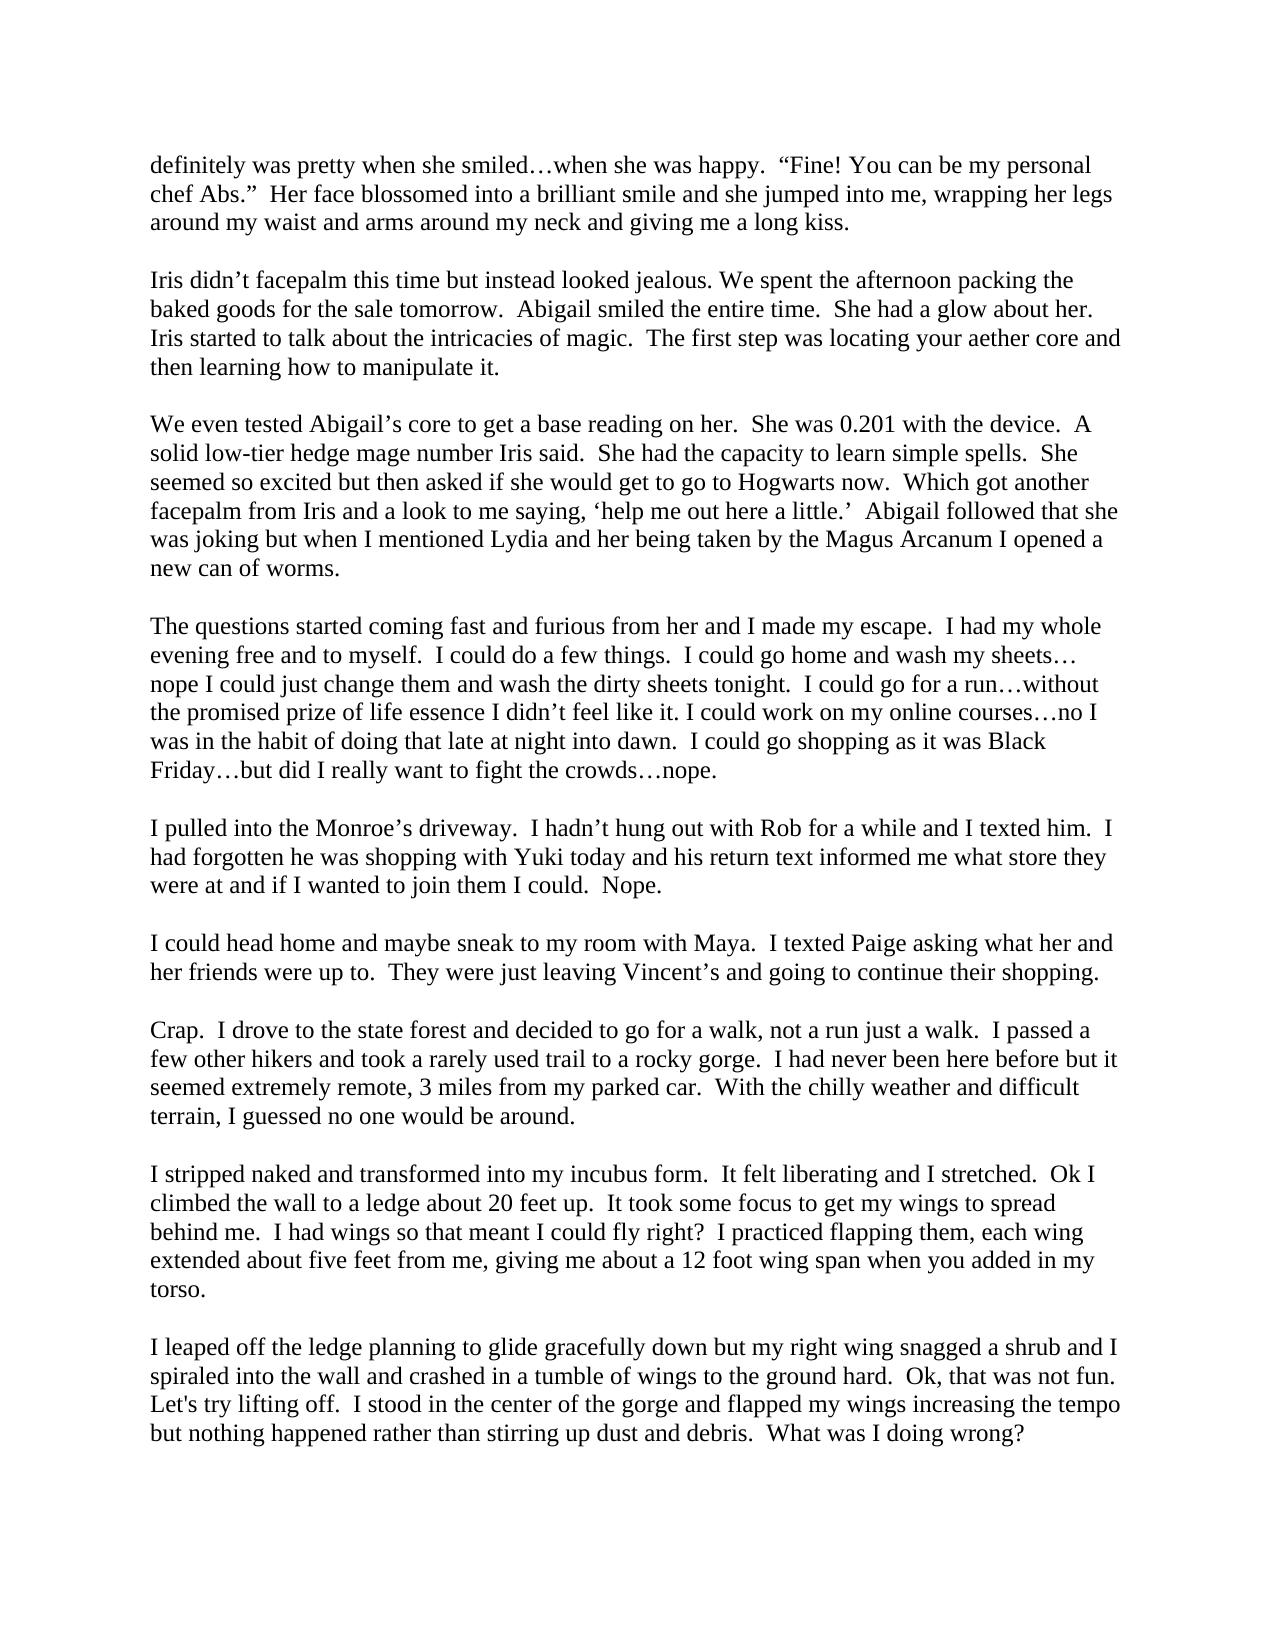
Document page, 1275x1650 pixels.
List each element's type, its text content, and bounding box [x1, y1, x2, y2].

text Iris didn’t facepalm this time but instead looked jealous. We spent the afternoon packing the baked goods for the sale tomorrow. Abigail smiled the entire time. She had a glow about her. Iris started to talk about the intricacies of magic. The first step was locating your aether core and then learning how to manipulate it. [150, 265, 1125, 380]
text I pulled into the Monroe’s driveway. I hadn’t hung out with Rob for a while and I texted him. I had forgotten he was shopping with Yuki today and his return text informed me what store they were at and if I wanted to join them I could. Nope. [150, 813, 1125, 899]
text Crap. I drove to the state forest and decided to go for a walk, not a run just a walk. I passed a few other hikers and took a rarely used trail to a rocky gorge. I had never been here before but it seemed extremely remote, 3 miles from my parked car. With the chilly weather and difficult terrain, I guessed no one would be around. [150, 1015, 1125, 1130]
text The questions started coming fast and furious from her and I made my escape. I had my whole evening free and to myself. I could do a few things. I could go home and wash my sheets…nope I could just change them and wash the dirty sheets tonight. I could go for a run…without the promised prize of life essence I didn’t feel like it. I could work on my online courses…no I was in the habit of doing that late at night into dawn. I could go shopping as it was Black Friday…but did I really want to fight the crowds…nope. [150, 611, 1125, 784]
text I could head home and maybe sneak to my room with Maya. I texted Paige asking what her and her friends were up to. They were just leaving Vincent’s and going to continue their shopping. [150, 928, 1125, 986]
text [150, 150, 1125, 236]
text We even tested Abigail’s core to get a base reading on her. She was 0.201 with the device. A solid low-tier hedge mage number Iris said. She had the capacity to learn simple spells. She seemed so excited but then asked if she would get to go to Hogwarts now. Which got another facepalm from Iris and a look to me saying, ‘help me out here a little.’ Abigail followed that she was joking but when I mentioned Lydia and her being taken by the Magus Arcanum I opened a new can of worms. [150, 409, 1125, 582]
text I stripped naked and transformed into my incubus form. It felt liberating and I stretched. Ok I climbed the wall to a ledge about 20 feet up. It took some focus to get my wings to spread behind me. I had wings so that meant I could fly right? I practiced flapping them, each wing extended about five feet from me, giving me about a 12 foot wing span when you added in my torso. [150, 1159, 1125, 1303]
text I leaped off the ledge planning to glide gracefully down but my right wing snagged a shrub and I spiraled into the wall and crashed in a tumble of wings to the ground hard. Ok, that was not fun. Let's try lifting off. I stood in the center of the gorge and flapped my wings increasing the tempo but nothing happened rather than stirring up dust and debris. What was I doing wrong? [150, 1332, 1125, 1447]
